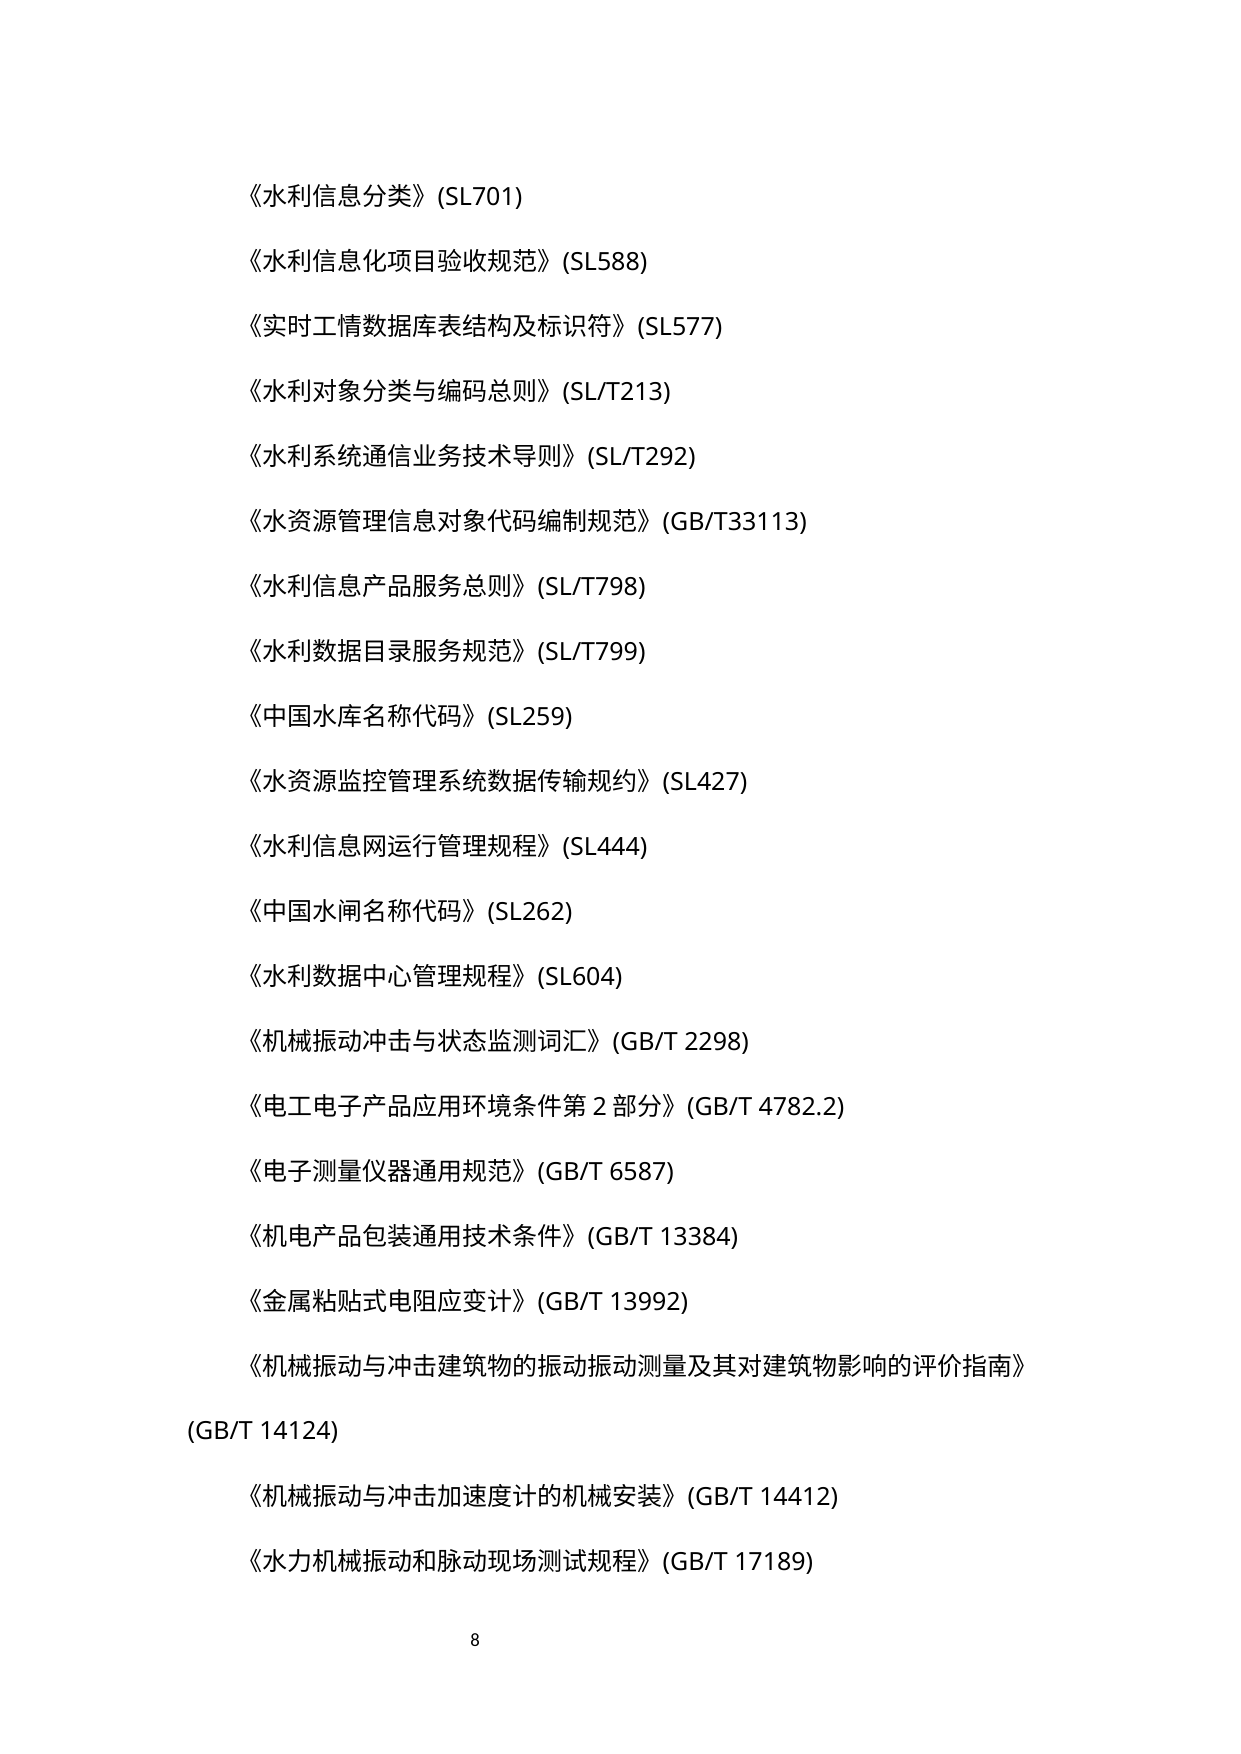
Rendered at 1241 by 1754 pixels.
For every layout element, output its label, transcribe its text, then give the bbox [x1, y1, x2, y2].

text 《水利数据交换规约》(SL/T783) [187, 422, 1053, 487]
text 《水利对象分类与编码总则》(SL/T213) [187, 682, 1053, 747]
text 《水利信息化项目验收规范》(SL588) [187, 552, 1053, 617]
text 《水资源监控管理系统数据传输规约》(SL427) [187, 1072, 1053, 1137]
text 《水利信息产品服务总则》(SL/T798) [187, 877, 1053, 942]
text 《中国水闸名称代码》(SL262) [187, 1202, 1053, 1267]
text 《水利数据中心管理规程》(SL604) [187, 1267, 1053, 1332]
text 《实时工情数据库表结构及标识符》(SL577) [187, 617, 1053, 682]
text 《水电工程启闭机制造安装及验收规范》NB/T 35051-2015 [187, 162, 1053, 227]
text 《水资源管理信息对象代码编制规范》(GB/T33113) [187, 812, 1053, 877]
text 《机电产品包装通用技术条件》(GB/T 13384) [187, 1527, 1053, 1592]
text 《液压传动 系统及其元件的通用规则和安全要求》GB/T 3766-2015 [187, 292, 1053, 357]
text 《水利信息分类》(SL701) [187, 487, 1053, 552]
text 《中国水库名称代码》(SL259) [187, 1007, 1053, 1072]
text 《启闭机械安全规程》GB6067 [187, 227, 1053, 292]
text 《水利空间数据交换协议》(SL/T797) [187, 357, 1053, 422]
text 《机械振动冲击与状态监测词汇》(GB/T 2298) [187, 1332, 1053, 1397]
text 《水利信息网运行管理规程》(SL444) [187, 1137, 1053, 1202]
text 《水利数据目录服务规范》(SL/T799) [187, 942, 1053, 1007]
text 《电子测量仪器通用规范》(GB/T 6587) [187, 1462, 1053, 1527]
text 《电工电子产品应用环境条件第2部分》(GB/T 4782.2) [187, 1397, 1053, 1462]
text 《水利系统通信业务技术导则》(SL/T292) [187, 747, 1053, 812]
